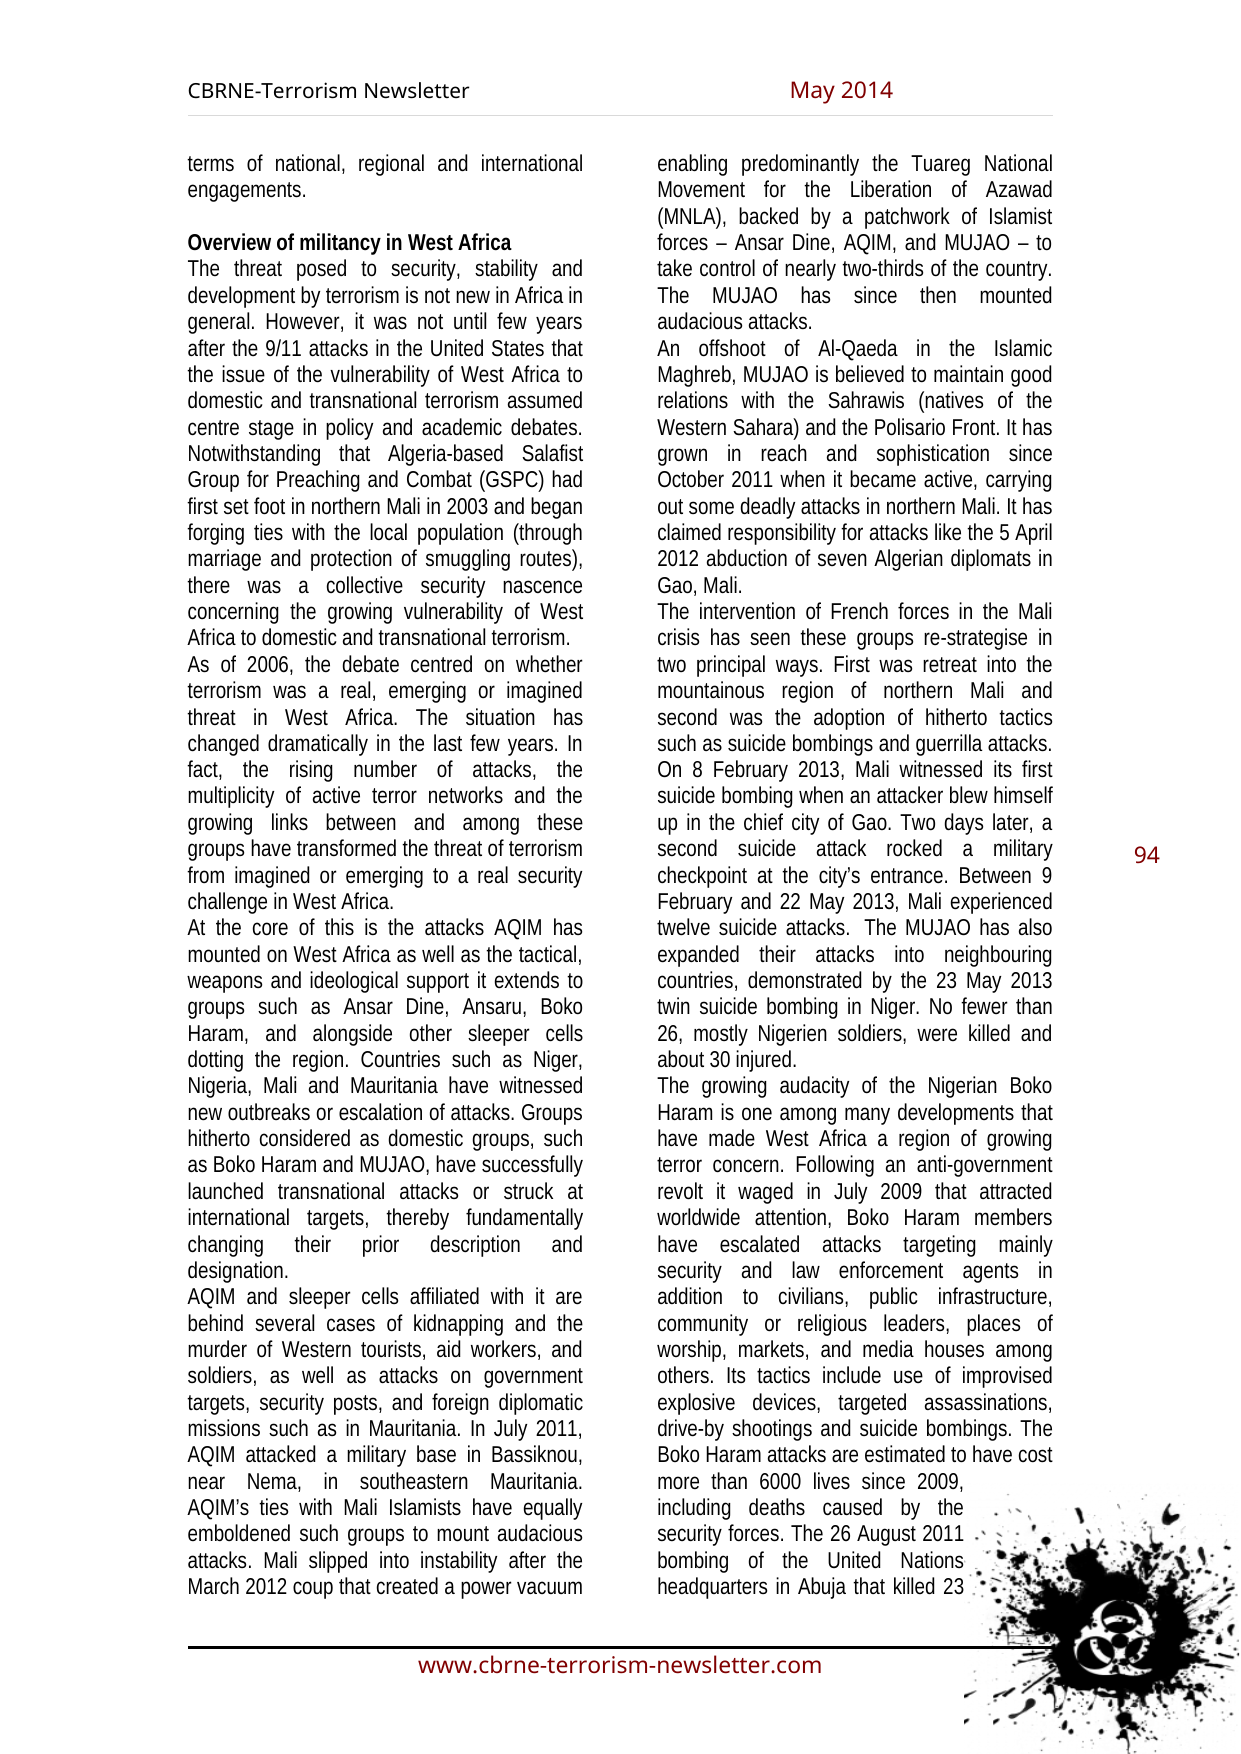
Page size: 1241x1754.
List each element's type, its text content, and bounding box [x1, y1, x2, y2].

text At the core of this is the attacks AQIM has mounted on West Africa as well as the tactical, weapons and ideological support it extends to groups such as Ansar Dine, Ansaru, Boko Haram, and alongside other sleeper cells dotting the region. Countries such as Niger, Nigeria, Mali and Mauritania have witnessed new outbreaks or escalation of attacks. Groups hitherto considered as domestic groups, such as Boko Haram and MUJAO, have successfully launched transnational attacks or struck at international targets, thereby fundamentally changing their prior description and designation. [187, 914, 583, 1283]
picture [964, 1483, 1240, 1754]
text AQIM and sleeper cells affiliated with it are behind several cases of kidnapping and the murder of Western tourists, aid workers, and soldiers, as well as attacks on government targets, security posts, and foreign diplomatic missions such as in Mauritania. In July 2011, AQIM attacked a military base in Bassiknou, near Nema, in southeastern Mauritania. AQIM’s ties with Mali Islamists have equally emboldened such groups to mount audacious attacks. Mali slipped into instability after the March 2012 coup that created a power vacuum enabling predominantly the Tuareg National Movement for the Liberation of Azawad (MNLA), backed by a patchwork of Islamist forces – Ansar Dine, AQIM, and MUJAO – to take control of nearly two-thirds of the country. The MUJAO has since then mounted audacious attacks. [187, 1283, 583, 1599]
text The threat posed to security, stability and development by terrorism is not new in Africa in general. However, it was not until few years after the 9/11 attacks in the United States that the issue of the vulnerability of West Africa to domestic and transnational terrorism assumed centre stage in policy and academic debates. Notwithstanding that Algeria-based Salafist Group for Preaching and Combat (GSPC) had first set foot in northern Mali in 2003 and began forging ties with the local population (through marriage and protection of smuggling routes), there was a collective security nascence concerning the growing vulnerability of West Africa to domestic and transnational terrorism. [187, 255, 583, 651]
text AQIM and sleeper cells affiliated with it are behind several cases of kidnapping and the murder of Western tourists, aid workers, and soldiers, as well as attacks on government targets, security posts, and foreign diplomatic missions such as in Mauritania. In July 2011, AQIM attacked a military base in Bassiknou, near Nema, in southeastern Mauritania. AQIM’s ties with Mali Islamists have equally emboldened such groups to mount audacious attacks. Mali slipped into instability after the March 2012 coup that created a power vacuum enabling predominantly the Tuareg National Movement for the Liberation of Azawad (MNLA), backed by a patchwork of Islamist forces – Ansar Dine, AQIM, and MUJAO – to take control of nearly two-thirds of the country. The MUJAO has since then mounted audacious attacks. [657, 150, 1053, 334]
text As of 2006, the debate centred on whether terrorism was a real, emerging or imagined threat in West Africa. The situation has changed dramatically in the last few years. In fact, the rising number of attacks, the multiplicity of active terror networks and the growing links between and among these groups have transformed the threat of terrorism from imagined or emerging to a real security challenge in West Africa. [187, 651, 583, 914]
text Overview of militancy in West Africa [187, 229, 583, 255]
text An offshoot of Al-Qaeda in the Islamic Maghreb, MUJAO is believed to maintain good relations with the Sahrawis (natives of the Western Sahara) and the Polisario Front. It has grown in reach and sophistication since October 2011 when it became active, carrying out some deadly attacks in northern Mali. It has claimed responsibility for attacks like the 5 April 2012 abduction of seven Algerian diplomats in Gao, Mali. [657, 334, 1053, 598]
text The intervention of French forces in the Mali crisis has seen these groups re-strategise in two principal ways. First was retreat into the mountainous region of northern Mali and second was the adoption of hitherto tactics such as suicide bombings and guerrilla attacks. On 8 February 2013, Mali witnessed its first suicide bombing when an attacker blew himself up in the chief city of Gao. Two days later, a second suicide attack rocked a military checkpoint at the city’s entrance. Between 9 February and 22 May 2013, Mali experienced twelve suicide attacks. The MUJAO has also expanded their attacks into neighbouring countries, demonstrated by the 23 May 2013 twin suicide bombing in Niger. No fewer than 26, mostly Nigerien soldiers, were killed and about 30 injured. [657, 598, 1053, 1072]
